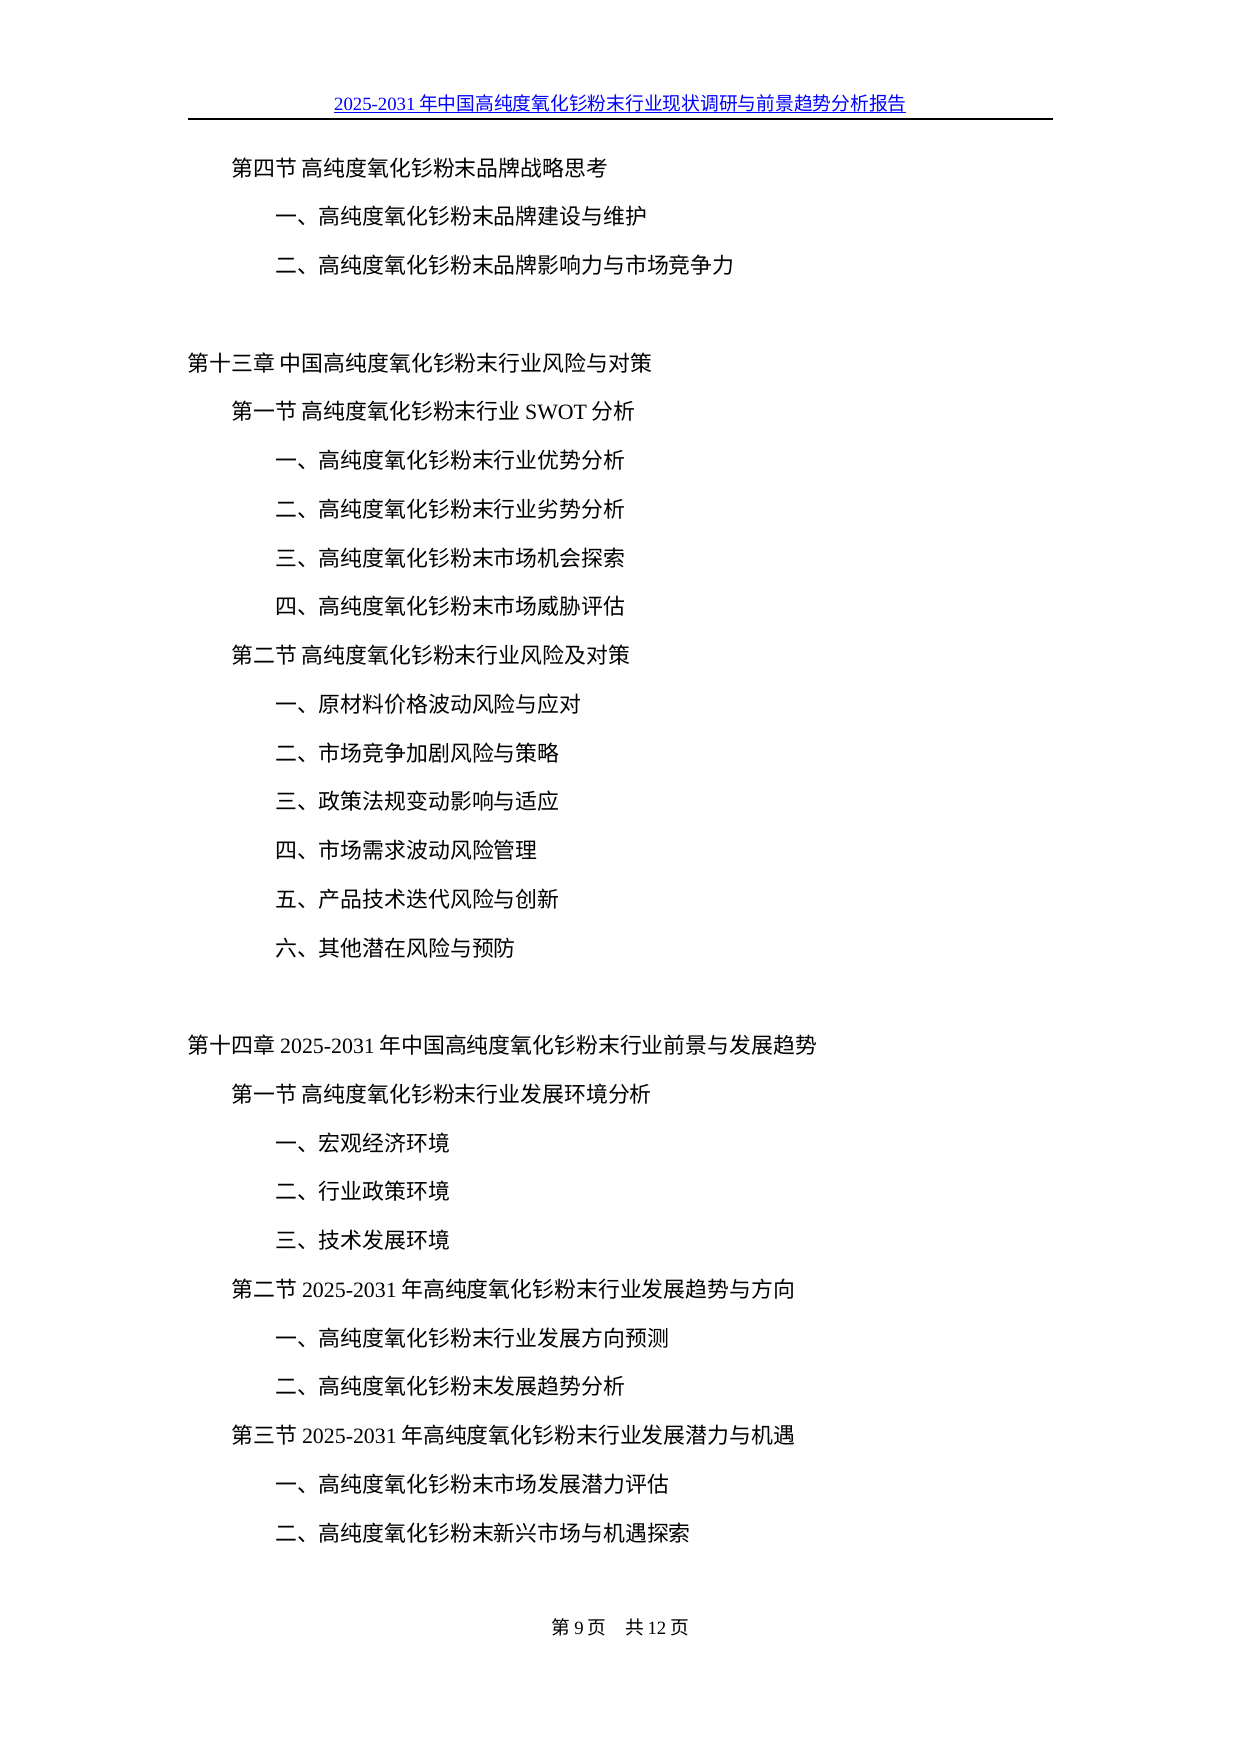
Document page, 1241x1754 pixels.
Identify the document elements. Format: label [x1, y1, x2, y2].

text [187, 150, 1053, 1548]
